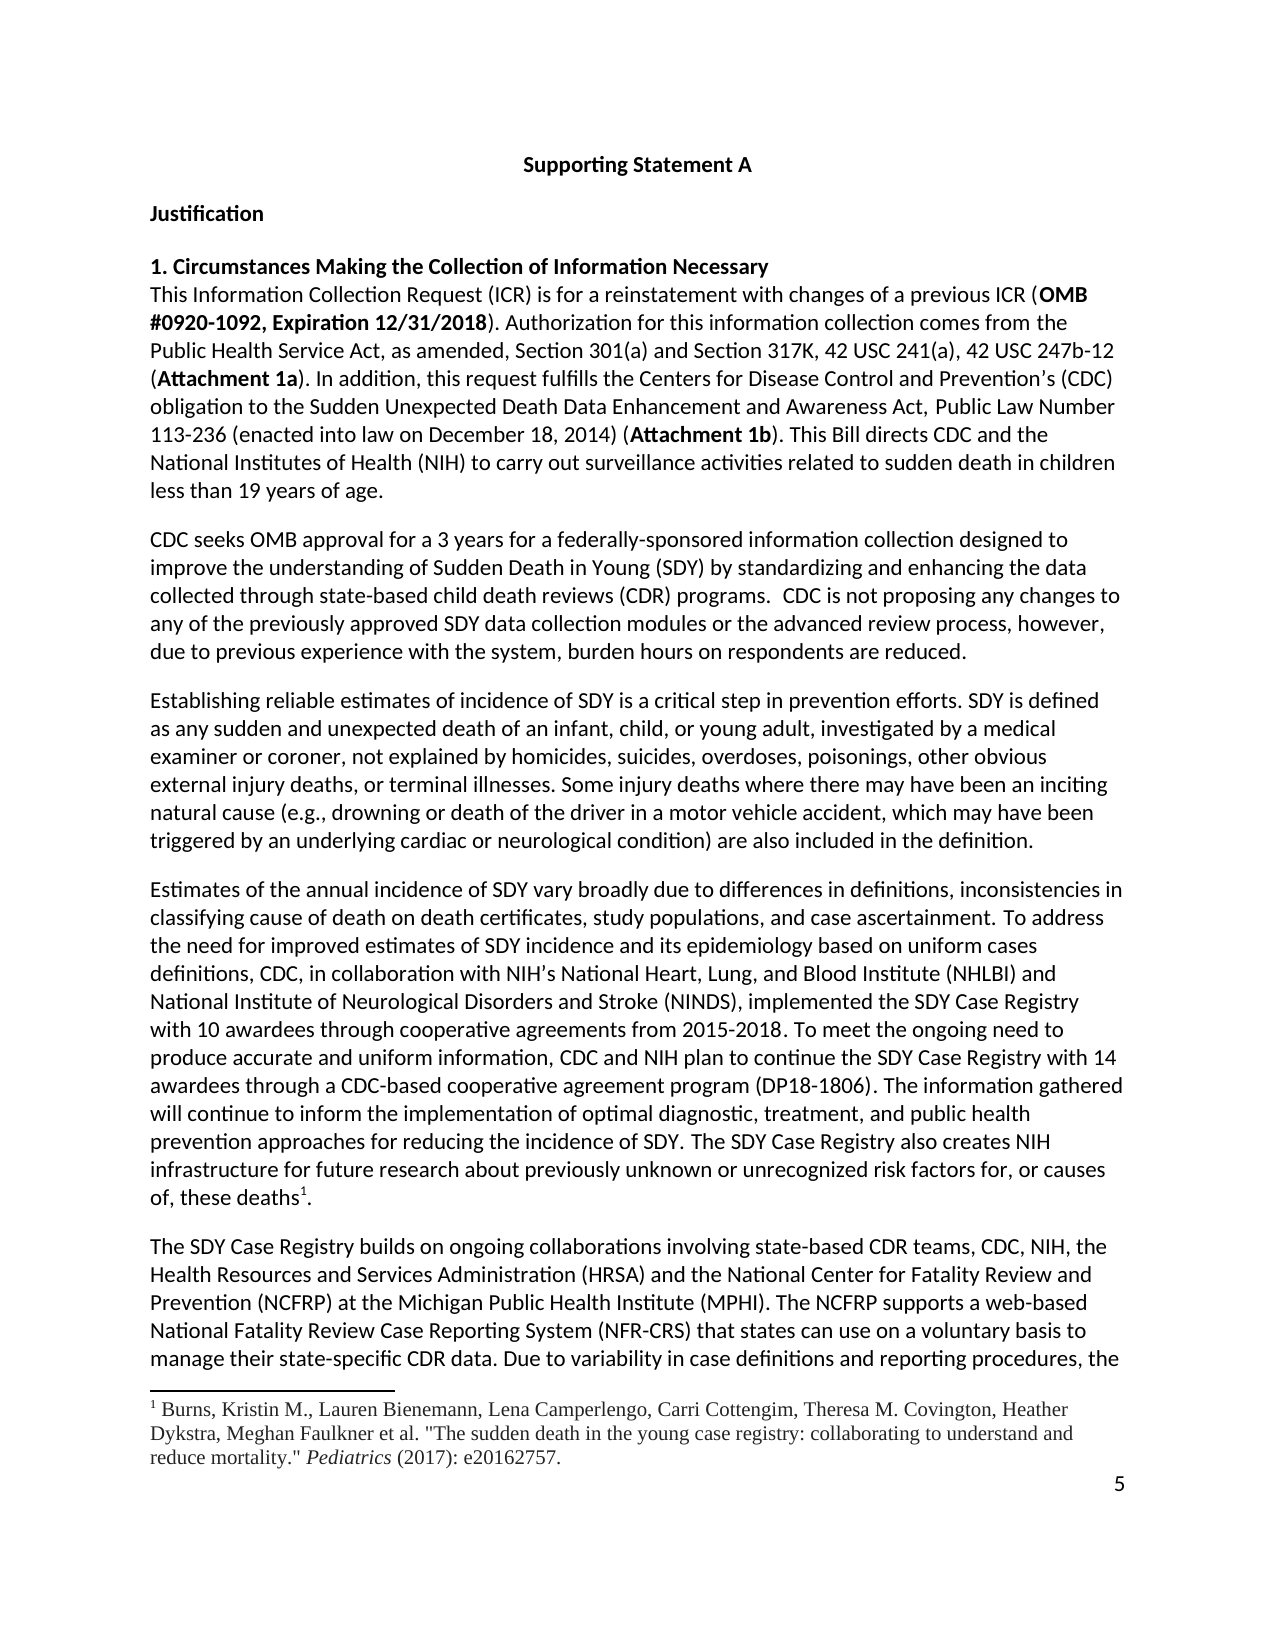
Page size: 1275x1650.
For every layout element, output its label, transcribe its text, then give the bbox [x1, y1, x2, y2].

text This Information Collection Request (ICR) is for a reinstatement with changes of a previous ICR (OMB #0920-1092, Expiration 12/31/2018). Authorization for this information collection comes from the Public Health Service Act, as amended, Section 301(a) and Section 317K, 42 USC 241(a), 42 USC 247b-12 (Attachment 1a). In addition, this request fulfills the Centers for Disease Control and Prevention’s (CDC) obligation to the Sudden Unexpected Death Data Enhancement and Awareness Act, Public Law Number 113-236 (enacted into law on December 18, 2014) (Attachment 1b). This Bill directs CDC and the National Institutes of Health (NIH) to carry out surveillance activities related to sudden death in children less than 19 years of age. [150, 280, 1125, 504]
text CDC seeks OMB approval for a 3 years for a federally-sponsored information collection designed to improve the understanding of Sudden Death in Young (SDY) by standardizing and enhancing the data collected through state-based child death reviews (CDR) programs. CDC is not proposing any changes to any of the previously approved SDY data collection modules or the advanced review process, however, due to previous experience with the system, burden hours on respondents are reduced. [150, 525, 1125, 665]
text Estimates of the annual incidence of SDY vary broadly due to differences in definitions, inconsistencies in classifying cause of death on death certificates, study populations, and case ascertainment. To address the need for improved estimates of SDY incidence and its epidemiology based on uniform cases definitions, CDC, in collaboration with NIH’s National Heart, Lung, and Blood Institute (NHLBI) and National Institute of Neurological Disorders and Stroke (NINDS), implemented the SDY Case Registry with 10 awardees through cooperative agreements from 2015-2018. To meet the ongoing need to produce accurate and uniform information, CDC and NIH plan to continue the SDY Case Registry with 14 awardees through a CDC-based cooperative agreement program (DP18-1806). The information gathered will continue to inform the implementation of optimal diagnostic, treatment, and public health prevention approaches for reducing the incidence of SDY. The SDY Case Registry also creates NIH infrastructure for future research about previously unknown or unrecognized risk factors for, or causes of, these deaths. [150, 875, 1125, 1211]
text Establishing reliable estimates of incidence of SDY is a critical step in prevention efforts. SDY is defined as any sudden and unexpected death of an infant, child, or young adult, investigated by a medical examiner or coroner, not explained by homicides, suicides, overdoses, poisonings, other obvious external injury deaths, or terminal illnesses. Some injury deaths where there may have been an inciting natural cause (e.g., drowning or death of the driver in a motor vehicle accident, which may have been triggered by an underlying cardiac or neurological condition) are also included in the definition. [150, 686, 1125, 854]
subtitle 1. Circumstances Making the Collection of Information Necessary [150, 252, 1125, 280]
text Supporting Statement A [150, 150, 1125, 178]
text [150, 1232, 1125, 1372]
text Justification [150, 199, 1125, 227]
